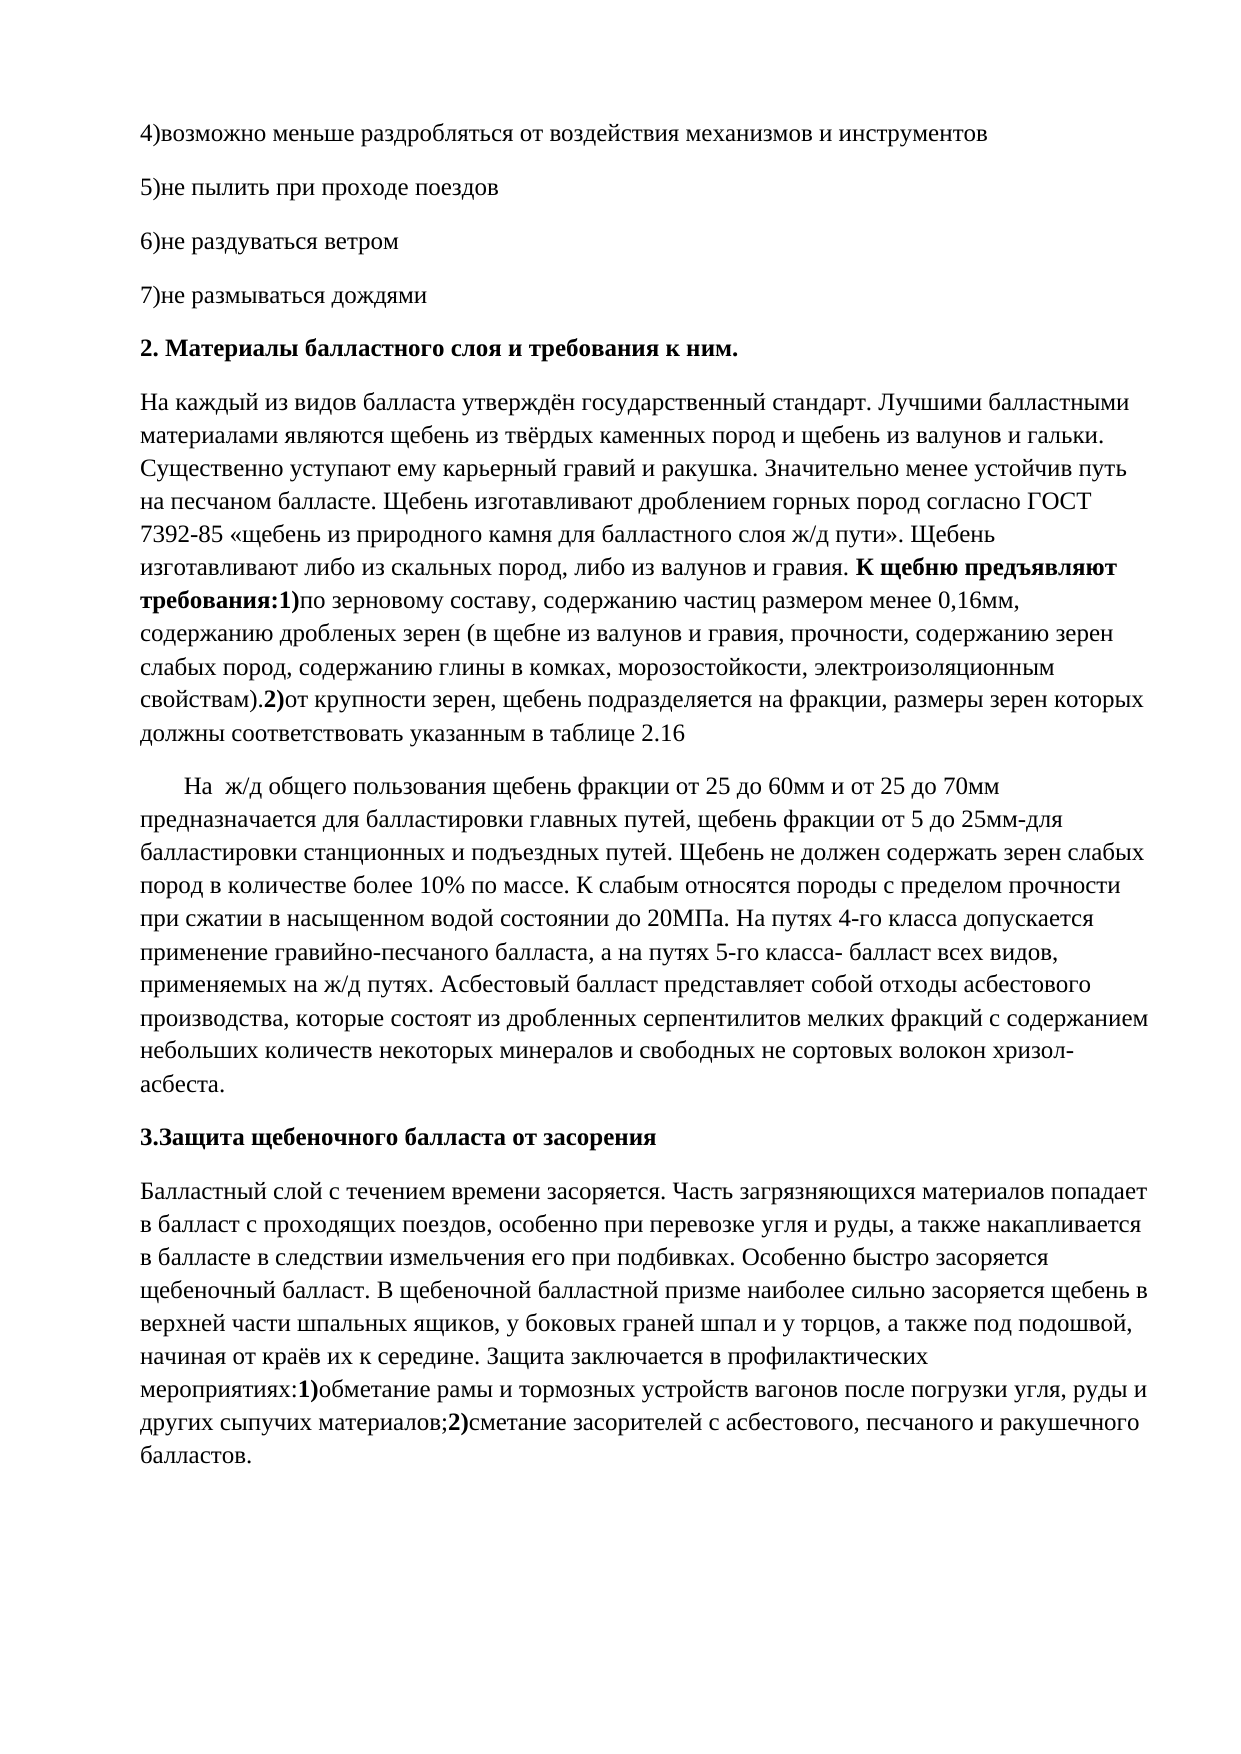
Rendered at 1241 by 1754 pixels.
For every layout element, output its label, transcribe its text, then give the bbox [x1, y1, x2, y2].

text 5)не пылить при проходе поездов [140, 172, 1152, 201]
text На ж/д общего пользования щебень фракции от 25 до 60мм и от 25 до 70мм предназначается для балластировки главных путей, щебень фракции от 5 до 25мм-для балластировки станционных и подъездных путей. Щебень не должен содержать зерен слабых пород в количестве более 10% по массе. К слабым относятся породы с пределом прочности при сжатии в насыщенном водой состоянии до 20МПа. На путях 4-го класса допускается применение гравийно-песчаного балласта, а на путях 5-го класса- балласт всех видов, применяемых на ж/д путях. Асбестовый балласт представляет собой отходы асбестового производства, которые состоят из дробленных серпентилитов мелких фракций с содержанием небольших количеств некоторых минералов и свободных не сортовых волокон хризол-асбеста. [140, 771, 1152, 1097]
text На каждый из видов балласта утверждён государственный стандарт. Лучшими балластными материалами являются щебень из твёрдых каменных пород и щебень из валунов и гальки. Существенно уступают ему карьерный гравий и ракушка. Значительно менее устойчив путь на песчаном балласте. Щебень изготавливают дроблением горных пород согласно ГОСТ 7392-85 «щебень из природного камня для балластного слоя ж/д пути». Щебень изготавливают либо из скальных пород, либо из валунов и гравия. К щебню предъявляют требования:1)по зерновому составу, содержанию частиц размером менее 0,16мм, содержанию дробленых зерен (в щебне из валунов и гравия, прочности, содержанию зерен слабых пород, содержанию глины в комках, морозостойкости, электроизоляционным свойствам).2)от крупности зерен, щебень подразделяется на фракции, размеры зерен которых должны соответствовать указанным в таблице 2.16 [140, 387, 1152, 746]
text 7)не размываться дождями [140, 280, 1152, 308]
text Балластный слой с течением времени засоряется. Часть загрязняющихся материалов попадает в балласт с проходящих поездов, особенно при перевозке угля и руды, а также накапливается в балласте в следствии измельчения его при подбивках. Особенно быстро засоряется щебеночный балласт. В щебеночной балластной призме наиболее сильно засоряется щебень в верхней части шпальных ящиков, у боковых граней шпал и у торцов, а также под подошвой, начиная от краёв их к середине. Защита заключается в профилактических мероприятиях:1)обметание рамы и тормозных устройств вагонов после погрузки угля, руды и других сыпучих материалов;2)сметание засорителей с асбестового, песчаного и ракушечного балластов. [140, 1176, 1152, 1469]
text 2. Материалы балластного слоя и требования к ним. [140, 333, 1152, 362]
text 6)не раздуваться ветром [140, 226, 1152, 254]
text 3.Защита щебеночного балласта от засорения [140, 1122, 1152, 1151]
text 4)возможно меньше раздробляться от воздействия механизмов и инструментов [140, 118, 1152, 147]
